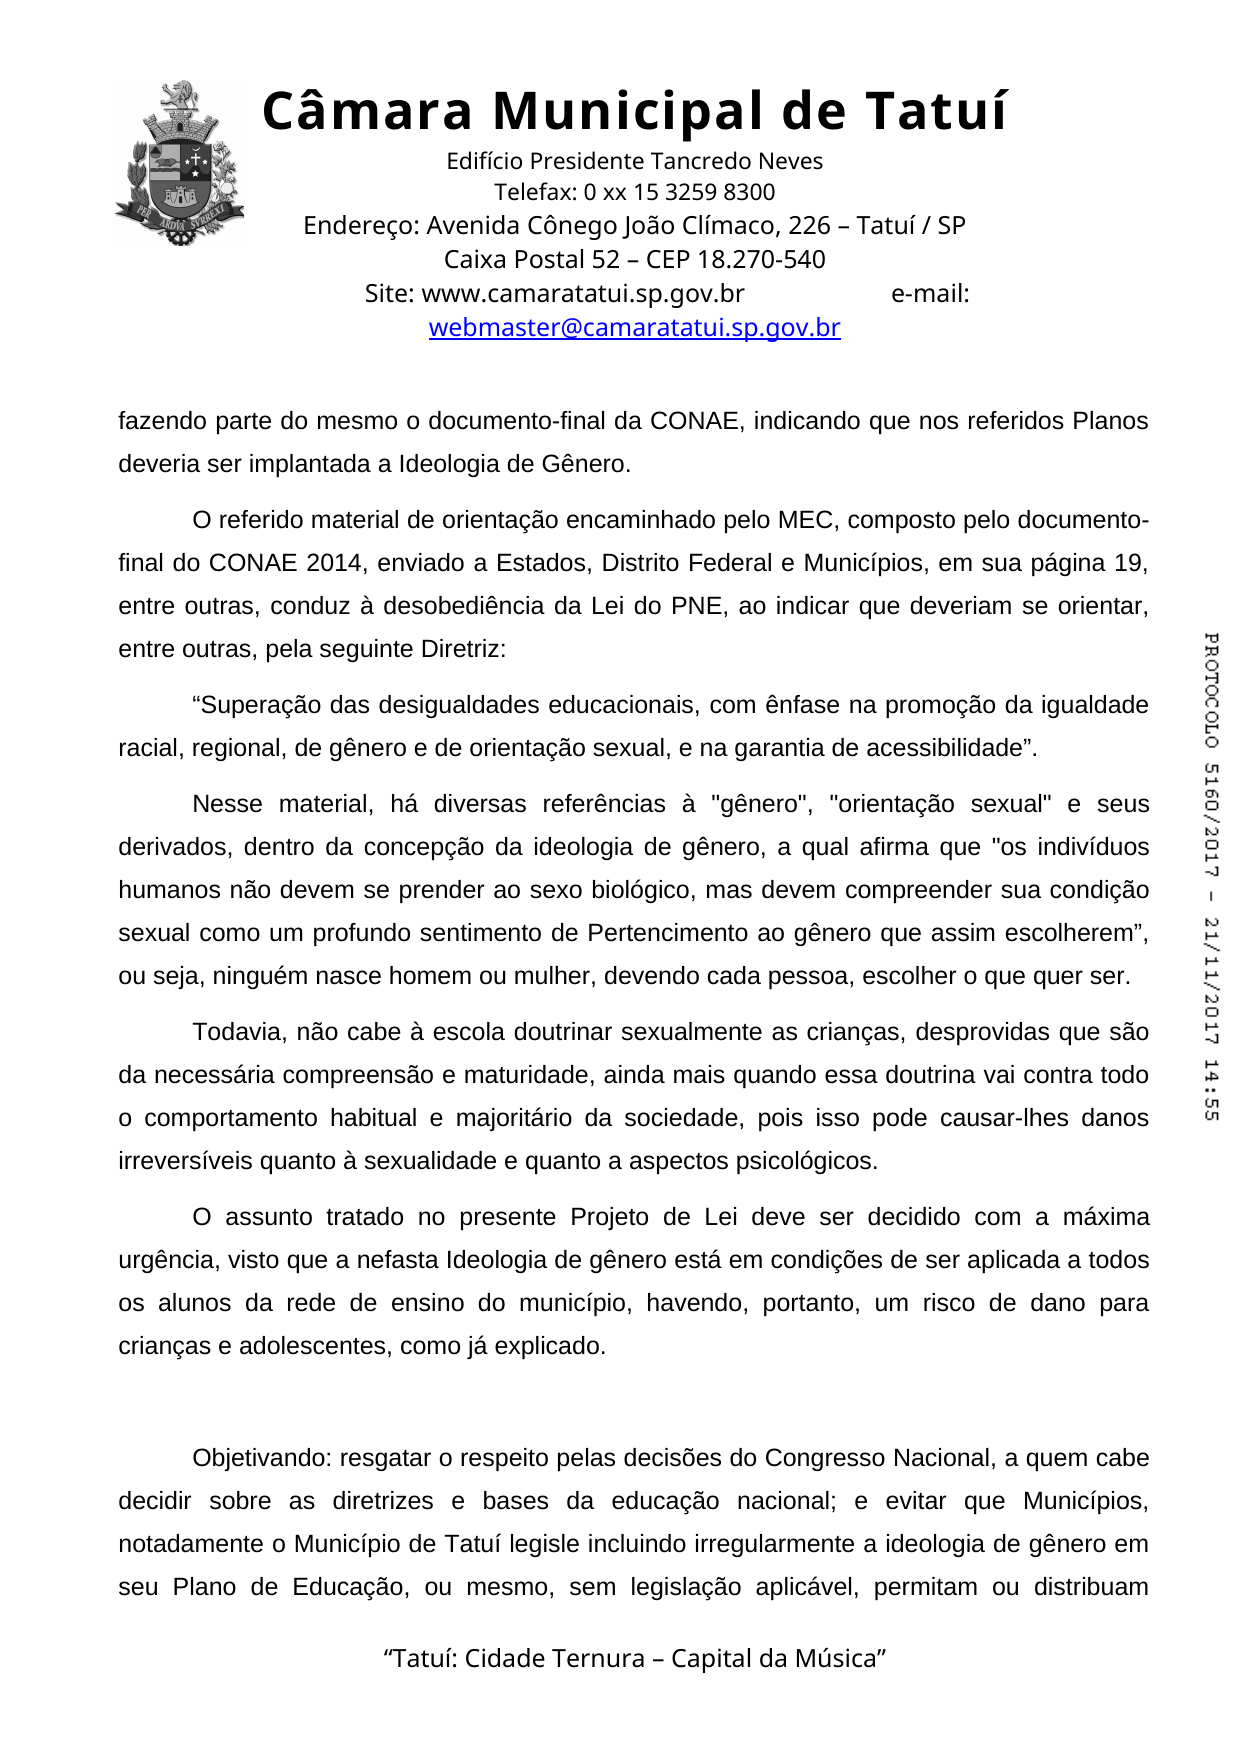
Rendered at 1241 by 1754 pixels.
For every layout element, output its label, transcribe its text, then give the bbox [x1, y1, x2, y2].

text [118, 1443, 1152, 1601]
picture [1177, 629, 1241, 1125]
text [118, 406, 1152, 478]
text O assunto tratado no presente Projeto de Lei deve ser decidido com a máxima urgência, visto que a nefasta Ideologia de gênero está em condições de ser aplicada a todos os alunos da rede de ensino do município, havendo, portanto, um risco de dano para crianças e adolescentes, como já explicado. [118, 1202, 1152, 1360]
text Todavia, não cabe à escola doutrinar sexualmente as crianças, desprovidas que são da necessária compreensão e maturidade, ainda mais quando essa doutrina vai contra todo o comportamento habitual e majoritário da sociedade, pois isso pode causar-lhes danos irreversíveis quanto à sexualidade e quanto a aspectos psicológicos. [118, 1017, 1152, 1175]
text Nesse material, há diversas referências à "gênero", "orientação sexual" e seus derivados, dentro da concepção da ideologia de gênero, a qual afirma que "os indivíduos humanos não devem se prender ao sexo biológico, mas devem compreender sua condição sexual como um profundo sentimento de Pertencimento ao gênero que assim escolherem”, ou seja, ninguém nasce homem ou mulher, devendo cada pessoa, escolher o que quer ser. [118, 789, 1152, 990]
text O referido material de orientação encaminhado pelo MEC, composto pelo documento-final do CONAE 2014, enviado a Estados, Distrito Federal e Municípios, em sua página 19, entre outras, conduz à desobediência da Lei do PNE, ao indicar que deveriam se orientar, entre outras, pela seguinte Diretriz: [118, 505, 1152, 663]
text “Superação das desigualdades educacionais, com ênfase na promoção da igualdade racial, regional, de gênero e de orientação sexual, e na garantia de acessibilidade”. [118, 690, 1152, 762]
